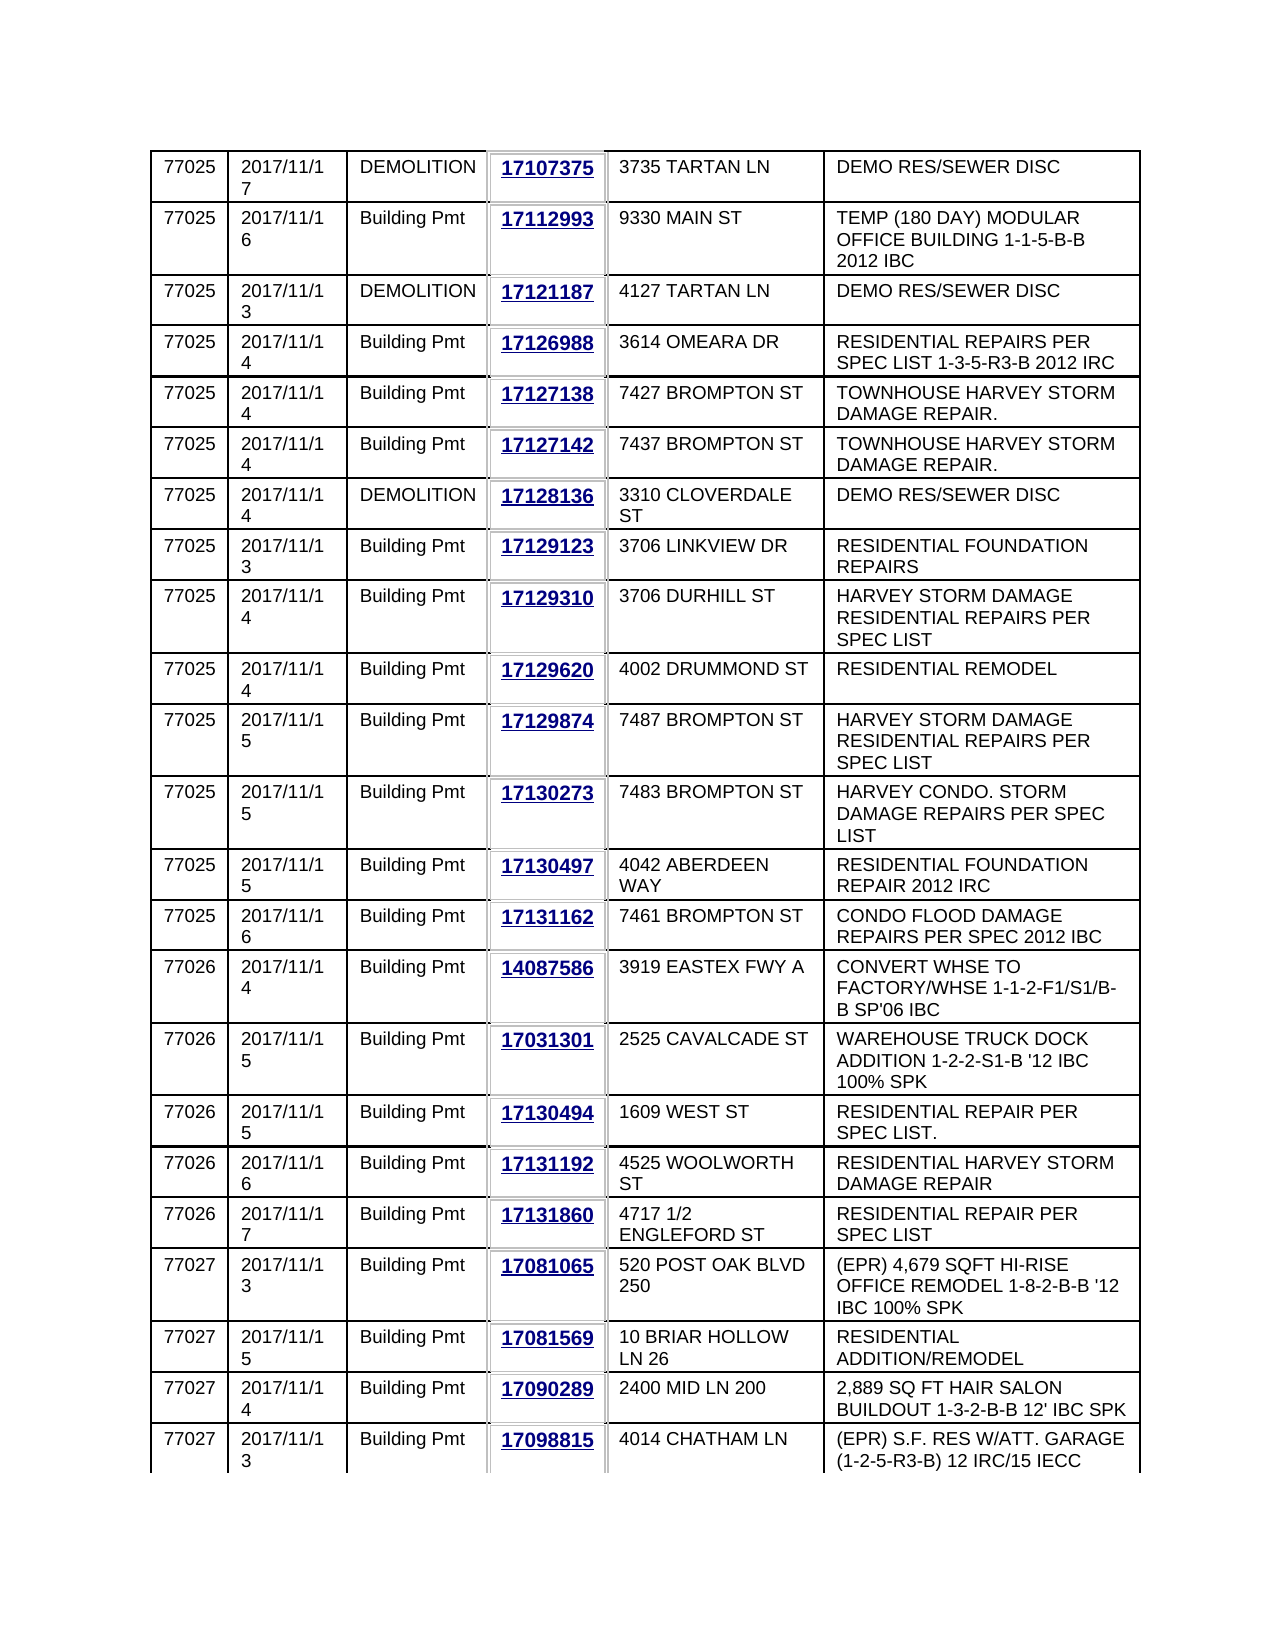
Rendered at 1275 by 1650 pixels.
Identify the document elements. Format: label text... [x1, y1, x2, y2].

table_cell 77025 [152, 152, 227, 201]
table_cell 3706 LINKVIEW DR [609, 530, 823, 579]
table_cell 77027 [152, 1322, 227, 1371]
table_cell 77026 [152, 951, 227, 1022]
table_cell 2017/11/16 [229, 203, 346, 273]
table_cell Building Pmt [348, 777, 486, 847]
table_cell 17131860 [491, 1201, 604, 1247]
table_cell HARVEY STORM DAMAGE RESIDENTIAL REPAIRS PER SPEC LIST [825, 705, 1139, 775]
table_cell 77025 [152, 850, 227, 898]
table_cell Building Pmt [348, 378, 486, 426]
table_cell Building Pmt [348, 654, 486, 702]
table_cell 7487 BROMPTON ST [609, 705, 823, 775]
table_cell Building Pmt [348, 1322, 486, 1371]
table_cell Building Pmt [348, 530, 486, 579]
table_cell 3614 OMEARA DR [609, 326, 823, 375]
table_cell 77026 [152, 1198, 227, 1247]
table_cell 10 BRIAR HOLLOW LN 26 [609, 1322, 823, 1371]
table_cell Building Pmt [348, 1424, 486, 1472]
table_cell 17127142 [491, 431, 604, 477]
table_cell 3735 TARTAN LN [609, 152, 823, 201]
table_cell DEMOLITION [348, 479, 486, 528]
table_cell 17098815 [491, 1426, 604, 1472]
table_cell 77025 [152, 777, 227, 847]
table_cell 2017/11/15 [229, 1024, 346, 1094]
table_cell 4525 WOOLWORTH ST [609, 1148, 823, 1196]
table_cell 2017/11/14 [229, 654, 346, 702]
table_cell Building Pmt [348, 705, 486, 775]
table_cell 17129620 [491, 656, 604, 702]
table_cell Building Pmt [348, 428, 486, 477]
table_cell DEMO RES/SEWER DISC [825, 479, 1139, 528]
table_cell 7461 BROMPTON ST [609, 901, 823, 949]
table_cell 77025 [152, 378, 227, 426]
table_cell 77025 [152, 530, 227, 579]
table_cell 17130273 [491, 780, 604, 847]
table_cell Building Pmt [348, 951, 486, 1022]
table_cell 17031301 [491, 1027, 604, 1094]
table_cell 17129123 [491, 533, 604, 579]
table_cell 2017/11/17 [229, 152, 346, 201]
table_cell 2017/11/14 [229, 1373, 346, 1422]
table_cell 2017/11/16 [229, 1148, 346, 1196]
table_cell 2017/11/13 [229, 276, 346, 324]
table_cell 3310 CLOVERDALE ST [609, 479, 823, 528]
table_cell 2017/11/15 [229, 850, 346, 898]
table_cell 2,889 SQ FT HAIR SALON BUILDOUT 1-3-2-B-B 12' IBC SPK [825, 1373, 1139, 1422]
table_cell 77027 [152, 1373, 227, 1422]
table_cell 17127138 [491, 380, 604, 426]
table_cell 2017/11/14 [229, 951, 346, 1022]
table_cell 77027 [152, 1249, 227, 1320]
table_cell Building Pmt [348, 326, 486, 375]
table_cell TOWNHOUSE HARVEY STORM DAMAGE REPAIR. [825, 378, 1139, 426]
table_cell 7437 BROMPTON ST [609, 428, 823, 477]
table_cell (EPR) S.F. RES W/ATT. GARAGE (1-2-5-R3-B) 12 IRC/15 IECC [825, 1424, 1139, 1472]
table_cell 2017/11/13 [229, 1424, 346, 1472]
table_cell 17126988 [491, 329, 604, 375]
table_cell 17121187 [491, 278, 604, 324]
table_cell 17081065 [491, 1252, 604, 1320]
table_cell 520 POST OAK BLVD 250 [609, 1249, 823, 1320]
table_cell 2017/11/13 [229, 530, 346, 579]
table_cell 77026 [152, 1024, 227, 1094]
table_cell 77025 [152, 581, 227, 652]
table_cell 77025 [152, 654, 227, 702]
table_cell 77025 [152, 203, 227, 273]
table_cell 4127 TARTAN LN [609, 276, 823, 324]
table_cell 77025 [152, 901, 227, 949]
table_cell 17131192 [491, 1150, 604, 1196]
table_cell (EPR) 4,679 SQFT HI-RISE OFFICE REMODEL 1-8-2-B-B '12 IBC 100% SPK [825, 1249, 1139, 1320]
table_cell 2017/11/16 [229, 901, 346, 949]
table_cell 2400 MID LN 200 [609, 1373, 823, 1422]
table_cell Building Pmt [348, 581, 486, 652]
table_cell 77025 [152, 705, 227, 775]
table_cell HARVEY CONDO. STORM DAMAGE REPAIRS PER SPEC LIST [825, 777, 1139, 847]
table_cell 7427 BROMPTON ST [609, 378, 823, 426]
table_cell 77025 [152, 276, 227, 324]
table_cell Building Pmt [348, 203, 486, 273]
table_cell HARVEY STORM DAMAGE RESIDENTIAL REPAIRS PER SPEC LIST [825, 581, 1139, 652]
table_cell Building Pmt [348, 1096, 486, 1145]
table_cell 77025 [152, 428, 227, 477]
table_cell 17131162 [491, 903, 604, 949]
table_cell 4042 ABERDEEN WAY [609, 850, 823, 898]
table_cell 3706 DURHILL ST [609, 581, 823, 652]
table_cell Building Pmt [348, 1249, 486, 1320]
table_cell RESIDENTIAL HARVEY STORM DAMAGE REPAIR [825, 1148, 1139, 1196]
table_cell DEMO RES/SEWER DISC [825, 276, 1139, 324]
table_cell 17112993 [491, 206, 604, 273]
table_cell WAREHOUSE TRUCK DOCK ADDITION 1-2-2-S1-B '12 IBC 100% SPK [825, 1024, 1139, 1094]
table_cell 77026 [152, 1148, 227, 1196]
table_cell RESIDENTIAL REPAIR PER SPEC LIST [825, 1198, 1139, 1247]
table_cell 2017/11/14 [229, 581, 346, 652]
table_cell RESIDENTIAL REPAIR PER SPEC LIST. [825, 1096, 1139, 1145]
table_cell 17129874 [491, 707, 604, 775]
table_cell 2017/11/14 [229, 378, 346, 426]
table_cell CONVERT WHSE TO FACTORY/WHSE 1-1-2-F1/S1/B-B SP'06 IBC [825, 951, 1139, 1022]
table_cell 2525 CAVALCADE ST [609, 1024, 823, 1094]
table_cell 77025 [152, 479, 227, 528]
table_cell 17090289 [491, 1375, 604, 1422]
table_cell Building Pmt [348, 1373, 486, 1422]
table_cell 77025 [152, 326, 227, 375]
table_cell 17130494 [491, 1099, 604, 1145]
table_cell 2017/11/14 [229, 479, 346, 528]
table_cell 2017/11/14 [229, 428, 346, 477]
table_cell DEMO RES/SEWER DISC [825, 152, 1139, 201]
table_cell 17128136 [491, 482, 604, 528]
table_cell 2017/11/15 [229, 1322, 346, 1371]
table_cell 3919 EASTEX FWY A [609, 951, 823, 1022]
table_cell RESIDENTIAL REPAIRS PER SPEC LIST 1-3-5-R3-B 2012 IRC [825, 326, 1139, 375]
table_cell 14087586 [491, 954, 604, 1022]
table_cell 2017/11/14 [229, 326, 346, 375]
table_cell 2017/11/15 [229, 1096, 346, 1145]
table_cell RESIDENTIAL ADDITION/REMODEL [825, 1322, 1139, 1371]
table_cell 77026 [152, 1096, 227, 1145]
table_cell 17129310 [491, 584, 604, 652]
table_cell 4014 CHATHAM LN [609, 1424, 823, 1472]
table_cell CONDO FLOOD DAMAGE REPAIRS PER SPEC 2012 IBC [825, 901, 1139, 949]
table_cell 1609 WEST ST [609, 1096, 823, 1145]
table_cell 17130497 [491, 852, 604, 898]
table_cell TEMP (180 DAY) MODULAR OFFICE BUILDING 1-1-5-B-B 2012 IBC [825, 203, 1139, 273]
table_cell RESIDENTIAL FOUNDATION REPAIRS [825, 530, 1139, 579]
table_cell 2017/11/17 [229, 1198, 346, 1247]
table_cell RESIDENTIAL REMODEL [825, 654, 1139, 702]
table_cell 4717 1/2 ENGLEFORD ST [609, 1198, 823, 1247]
table_cell 7483 BROMPTON ST [609, 777, 823, 847]
table_cell 4002 DRUMMOND ST [609, 654, 823, 702]
table_cell 2017/11/15 [229, 777, 346, 847]
table_cell 2017/11/15 [229, 705, 346, 775]
table_cell TOWNHOUSE HARVEY STORM DAMAGE REPAIR. [825, 428, 1139, 477]
table_cell Building Pmt [348, 1148, 486, 1196]
table_cell Building Pmt [348, 1198, 486, 1247]
table_cell RESIDENTIAL FOUNDATION REPAIR 2012 IRC [825, 850, 1139, 898]
table_cell Building Pmt [348, 850, 486, 898]
table_cell DEMOLITION [348, 276, 486, 324]
table_cell Building Pmt [348, 901, 486, 949]
table_cell 9330 MAIN ST [609, 203, 823, 273]
table_cell 2017/11/13 [229, 1249, 346, 1320]
table_cell 77027 [152, 1424, 227, 1472]
table_cell Building Pmt [348, 1024, 486, 1094]
table_cell DEMOLITION [348, 152, 486, 201]
table_cell 17081569 [491, 1325, 604, 1371]
table_cell 17107375 [491, 155, 604, 201]
